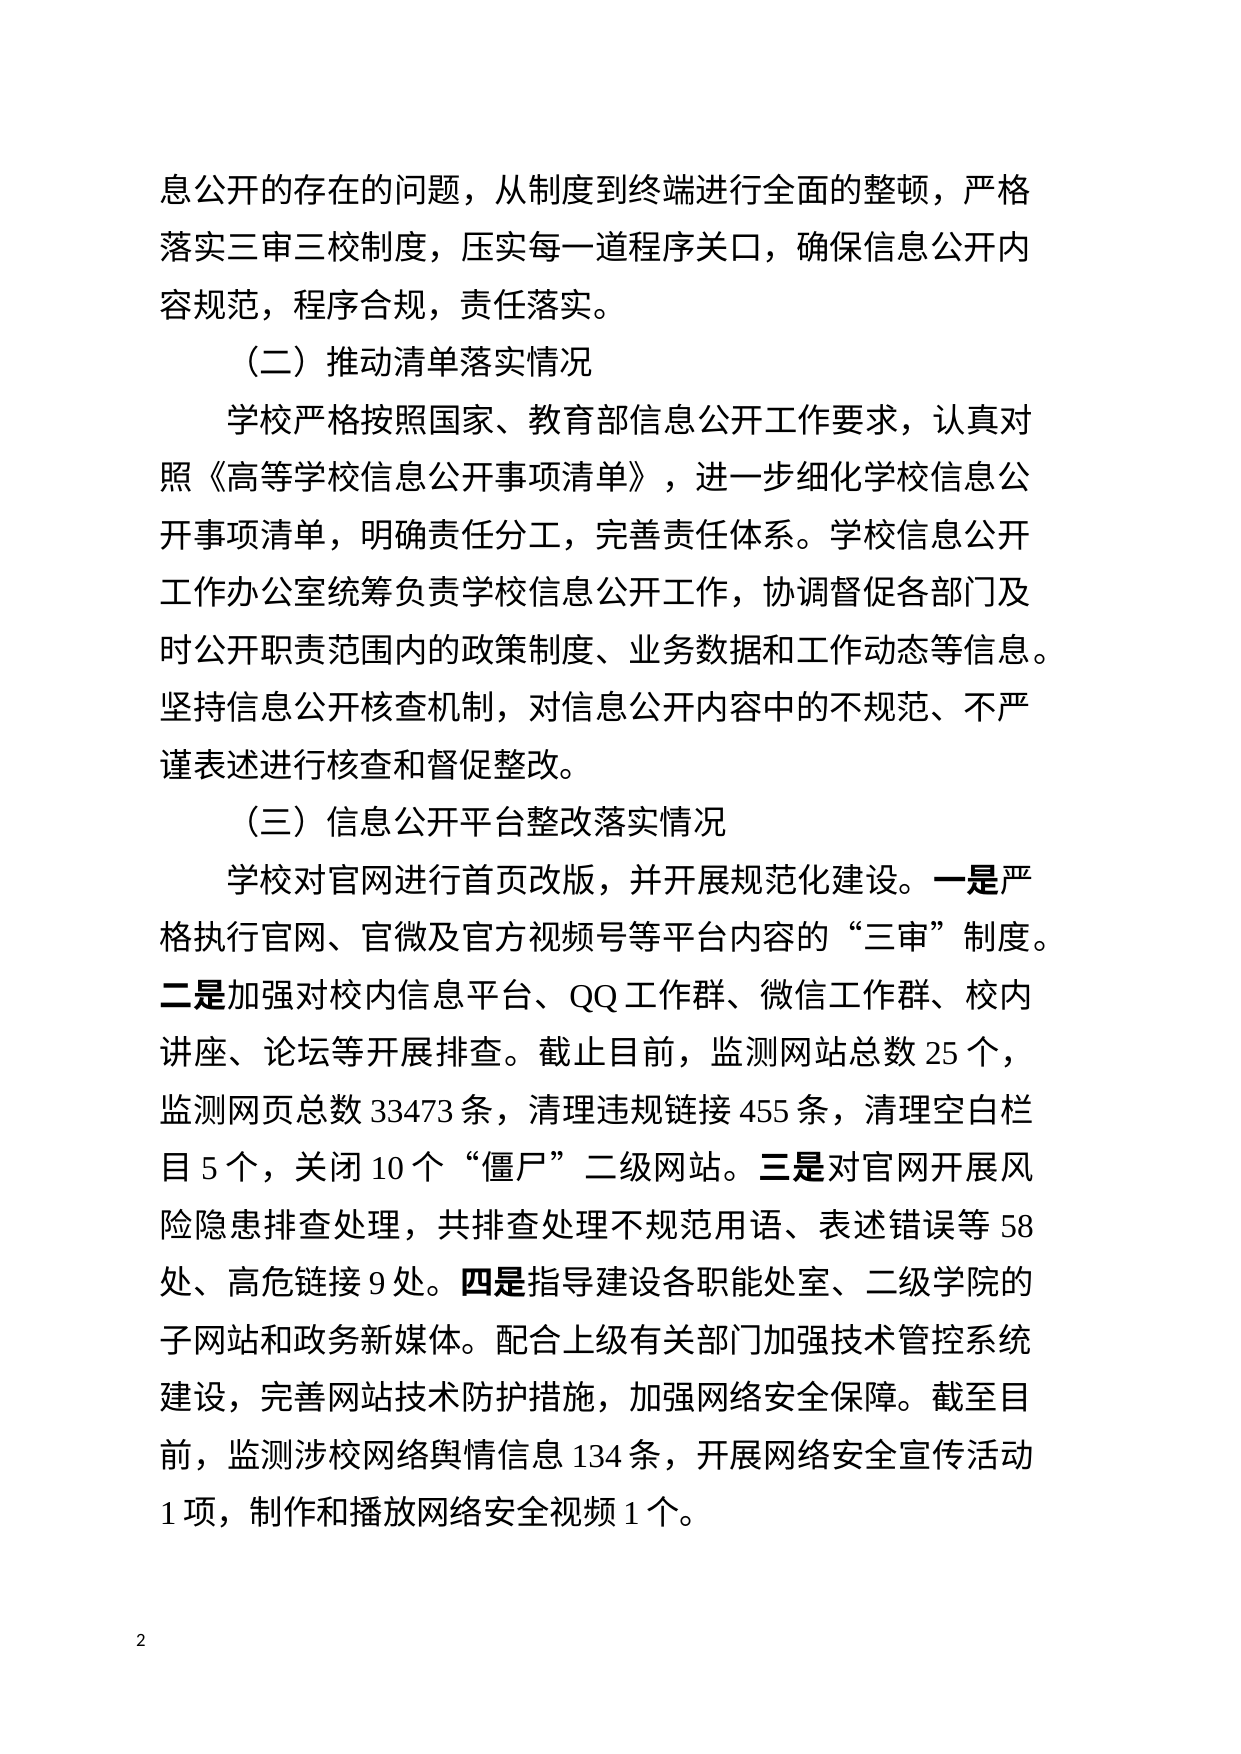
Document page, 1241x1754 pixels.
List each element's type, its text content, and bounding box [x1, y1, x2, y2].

text 学校严格按照国家、教育部信息公开工作要求，认真对照《高等学校信息公开事项清单》，进一步细化学校信息公开事项清单，明确责任分工，完善责任体系。学校信息公开工作办公室统筹负责学校信息公开工作，协调督促各部门及时公开职责范围内的政策制度、业务数据和工作动态等信息。坚持信息公开核查机制，对信息公开内容中的不规范、不严谨表述进行核查和督促整改。 [159, 386, 1033, 788]
text 学校对官网进行首页改版，并开展规范化建设。一是严格执行官网、官微及官方视频号等平台内容的“三审”制度。二是加强对校内信息平台、QQ工作群、微信工作群、校内讲座、论坛等开展排查。截止目前，监测网站总数25个，监测网页总数33473条，清理违规链接455条，清理空白栏目5个，关闭10个“僵尸”二级网站。三是对官网开展风险隐患排查处理，共排查处理不规范用语、表述错误等58处、高危链接9处。四是指导建设各职能处室、二级学院的子网站和政务新媒体。配合上级有关部门加强技术管控系统建设，完善网站技术防护措施，加强网络安全保障。截至目前，监测涉校网络舆情信息134条，开展网络安全宣传活动1项，制作和播放网络安全视频1个。 [159, 846, 1033, 1536]
list 推动清单落实情况 [159, 328, 1033, 386]
text （三）信息公开平台整改落实情况 [159, 788, 1033, 846]
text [159, 156, 1033, 328]
